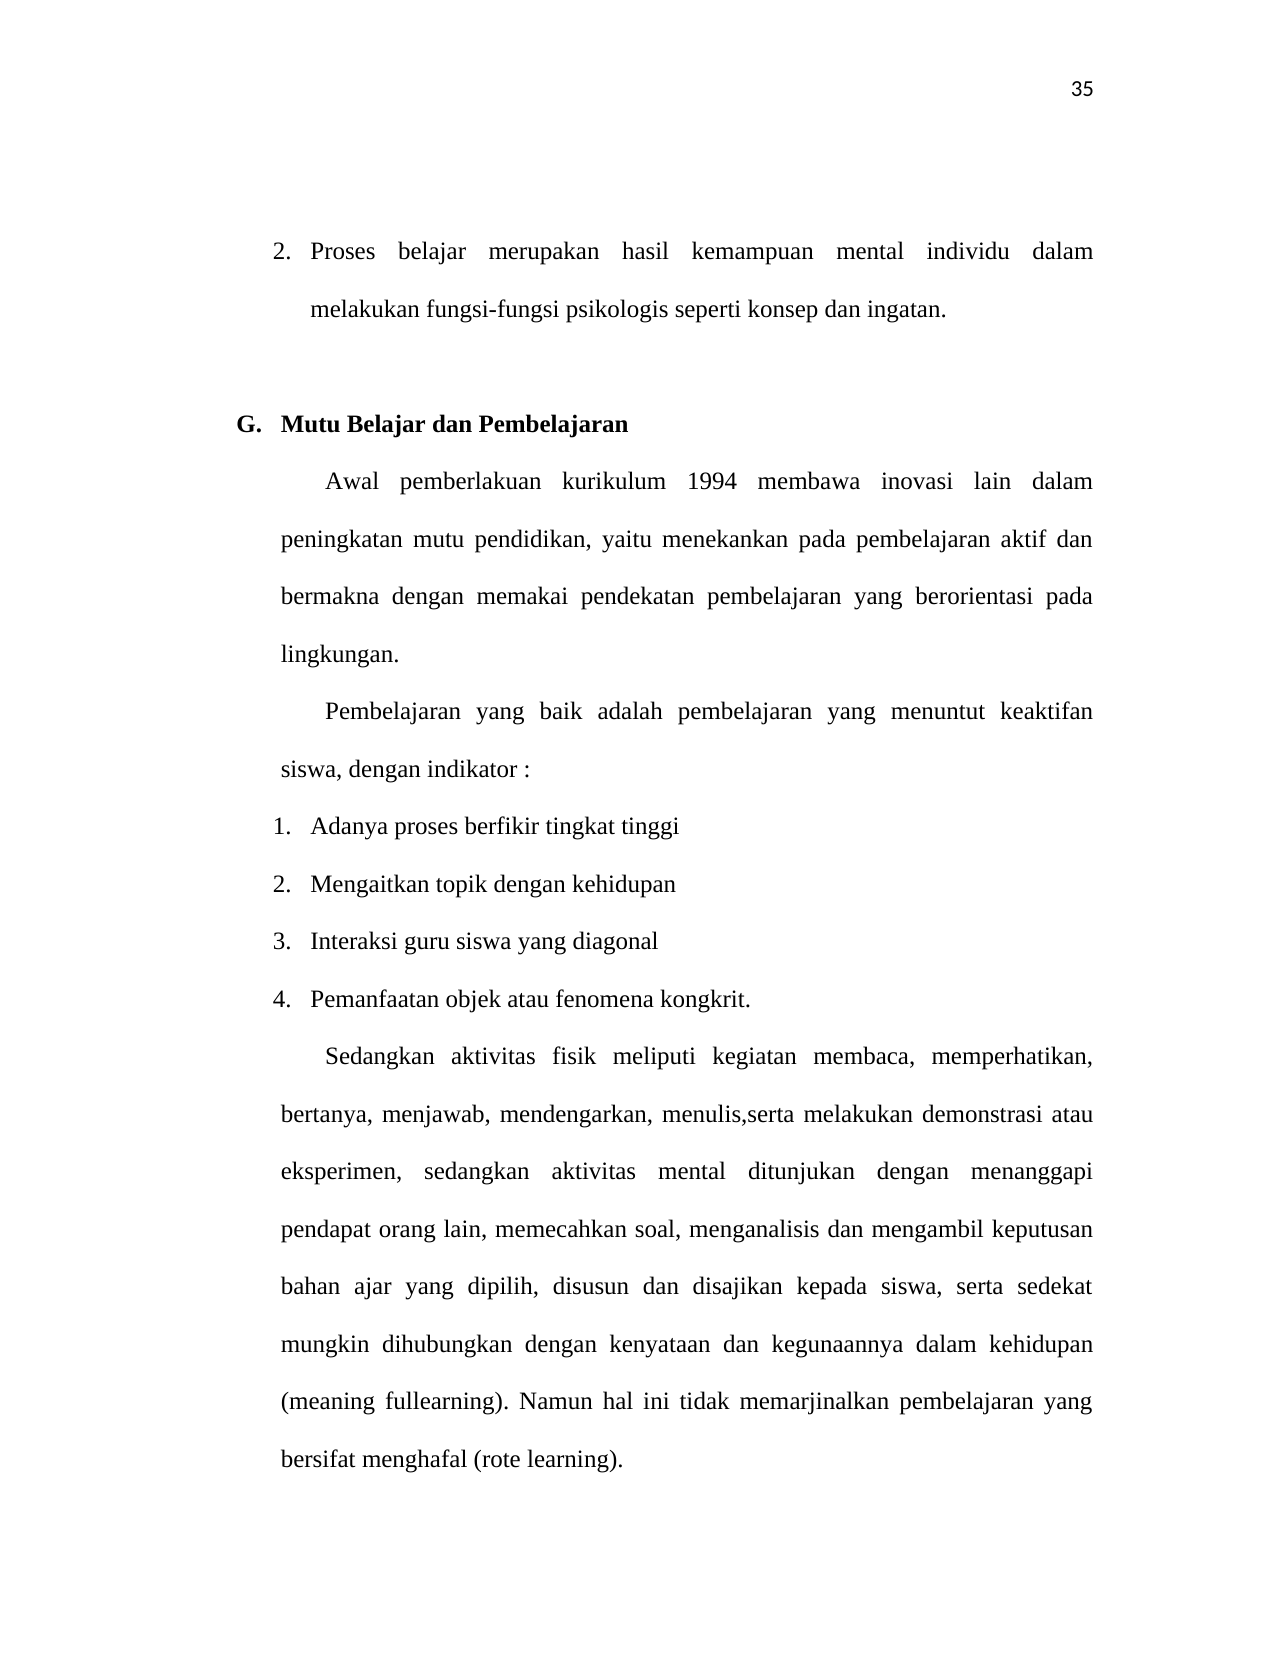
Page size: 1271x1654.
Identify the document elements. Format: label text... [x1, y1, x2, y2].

text G. Mutu Belajar dan Pembelajaran [236, 409, 1094, 437]
list Adanya proses berfikir tingkat tinggi [273, 811, 1094, 840]
list Awal pemberlakuan kurikulum 1994 membawa inovasi lain dalam peningkatan mutu pendidikan, yaitu menekankan pada pembelajaran aktif dan bermakna dengan memakai pendekatan pembelajaran yang berorientasi pada lingkungan. [281, 466, 1094, 667]
list Interaksi guru siswa yang diagonal [273, 926, 1094, 955]
list Sedangkan aktivitas fisik meliputi kegiatan membaca, memperhatikan, bertanya, menjawab, mendengarkan, menulis,serta melakukan demonstrasi atau eksperimen, sedangkan aktivitas mental ditunjukan dengan menanggapi pendapat orang lain, memecahkan soal, menganalisis dan mengambil keputusan bahan ajar yang dipilih, disusun dan disajikan kepada siswa, serta sedekat mungkin dihubungkan dengan kenyataan dan kegunaannya dalam kehidupan (meaning fullearning). Namun hal ini tidak memarjinalkan pembelajaran yang bersifat menghafal (rote learning). [281, 1041, 1094, 1472]
list Pembelajaran yang baik adalah pembelajaran yang menuntut keaktifan siswa, dengan indikator : [281, 696, 1094, 782]
list Proses belajar merupakan hasil kemampuan mental individu dalam melakukan fungsi-fungsi psikologis seperti konsep dan ingatan. [273, 236, 1094, 322]
list Mengaitkan topik dengan kehidupan [273, 869, 1094, 897]
list Pemanfaatan objek atau fenomena kongkrit. [273, 984, 1094, 1012]
